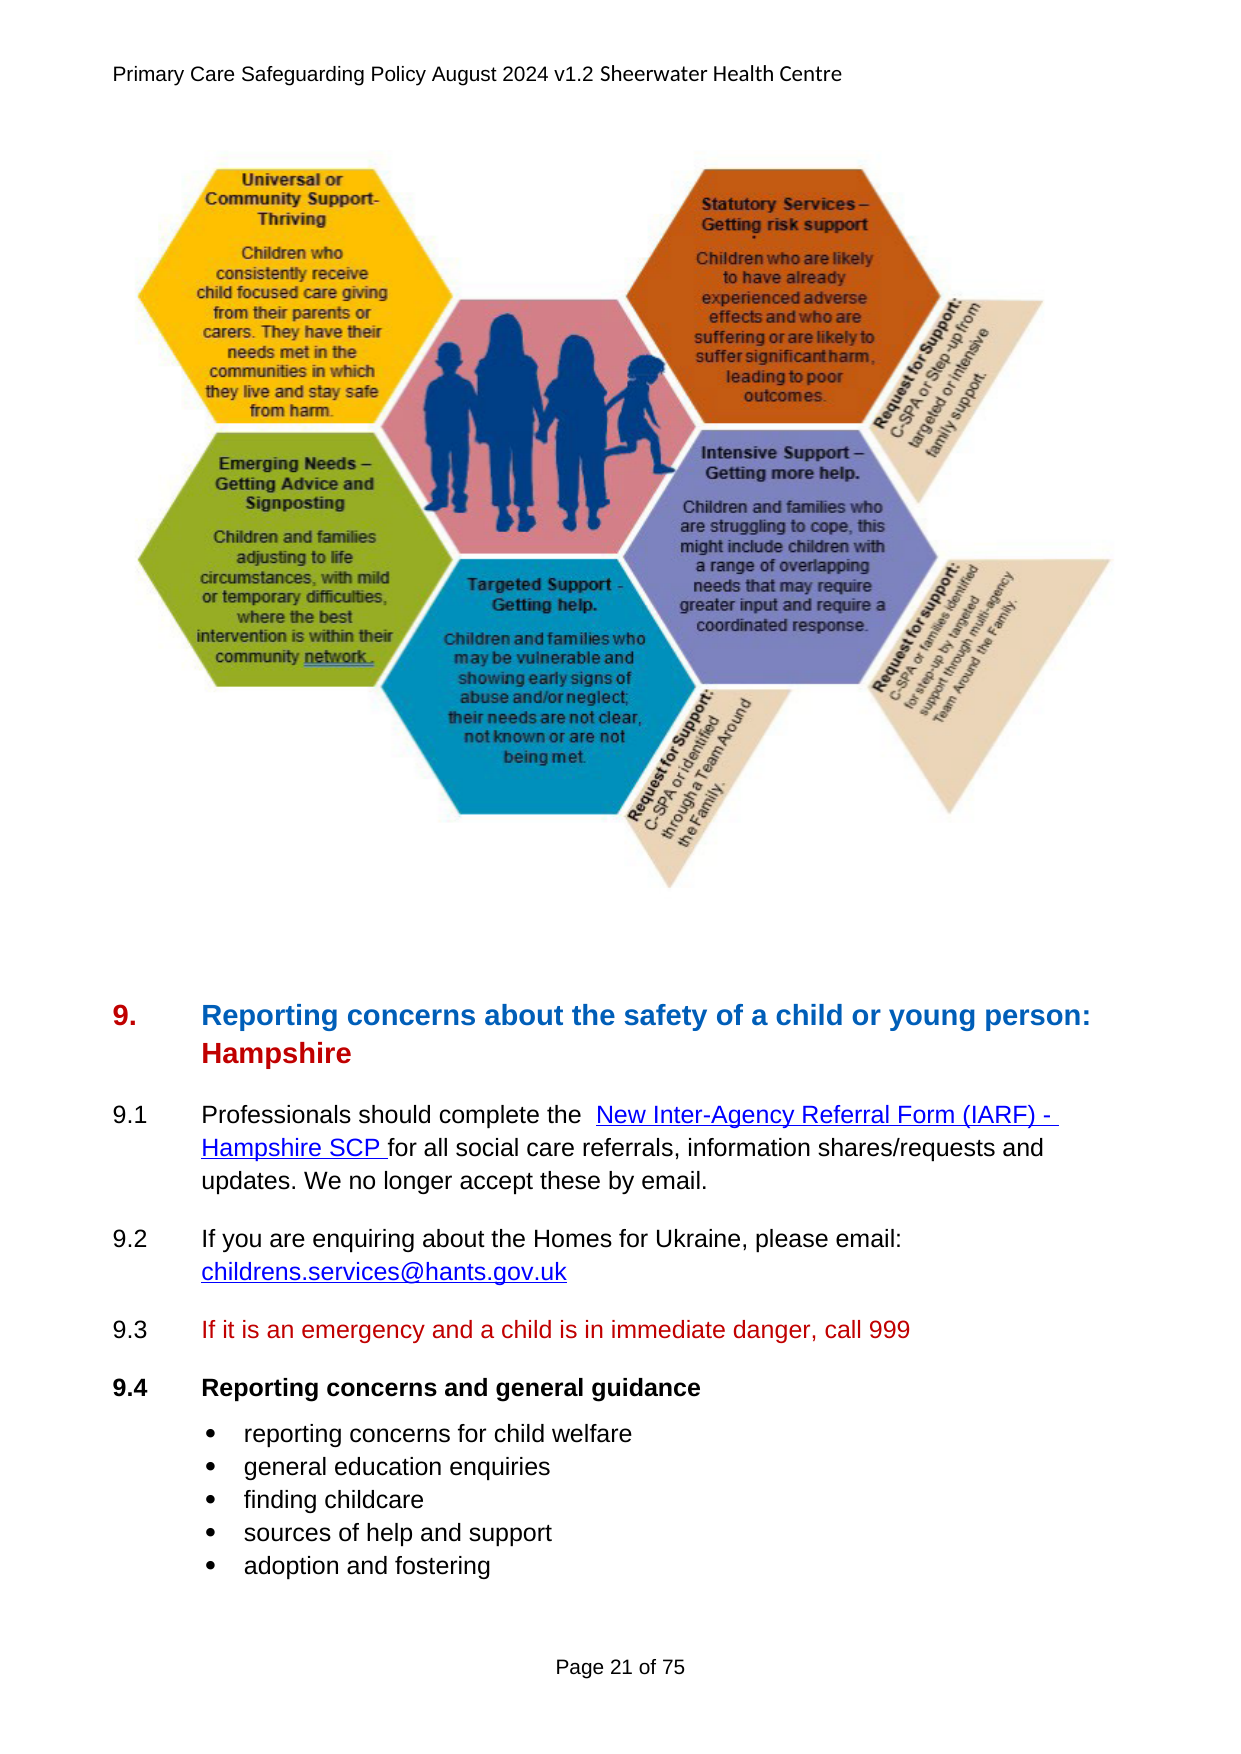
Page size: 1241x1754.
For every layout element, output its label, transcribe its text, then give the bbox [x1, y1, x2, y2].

text Professionals should complete the New Inter-Agency Referral Form (IARF) - Hampshire SCP for all social care referrals, information shares/requests and updates. We no longer accept these by email. [112, 1100, 1128, 1195]
list reporting concerns for child welfare [206, 1419, 1128, 1448]
list general education enquiries [206, 1452, 1128, 1481]
text Reporting concerns about the safety of a child or young person: Hampshire [112, 998, 1128, 1070]
picture [112, 150, 1133, 911]
text If it is an emergency and a child is in immediate danger, call 999 [112, 1315, 1128, 1344]
list finding childcare [206, 1485, 1128, 1514]
text Reporting concerns and general guidance [112, 1373, 1128, 1402]
text If you are enquiring about the Homes for Ukraine, please email: childrens.services@hants.gov.uk [112, 1224, 1128, 1286]
list sources of help and support [206, 1518, 1128, 1547]
list adoption and fostering [206, 1551, 1128, 1580]
